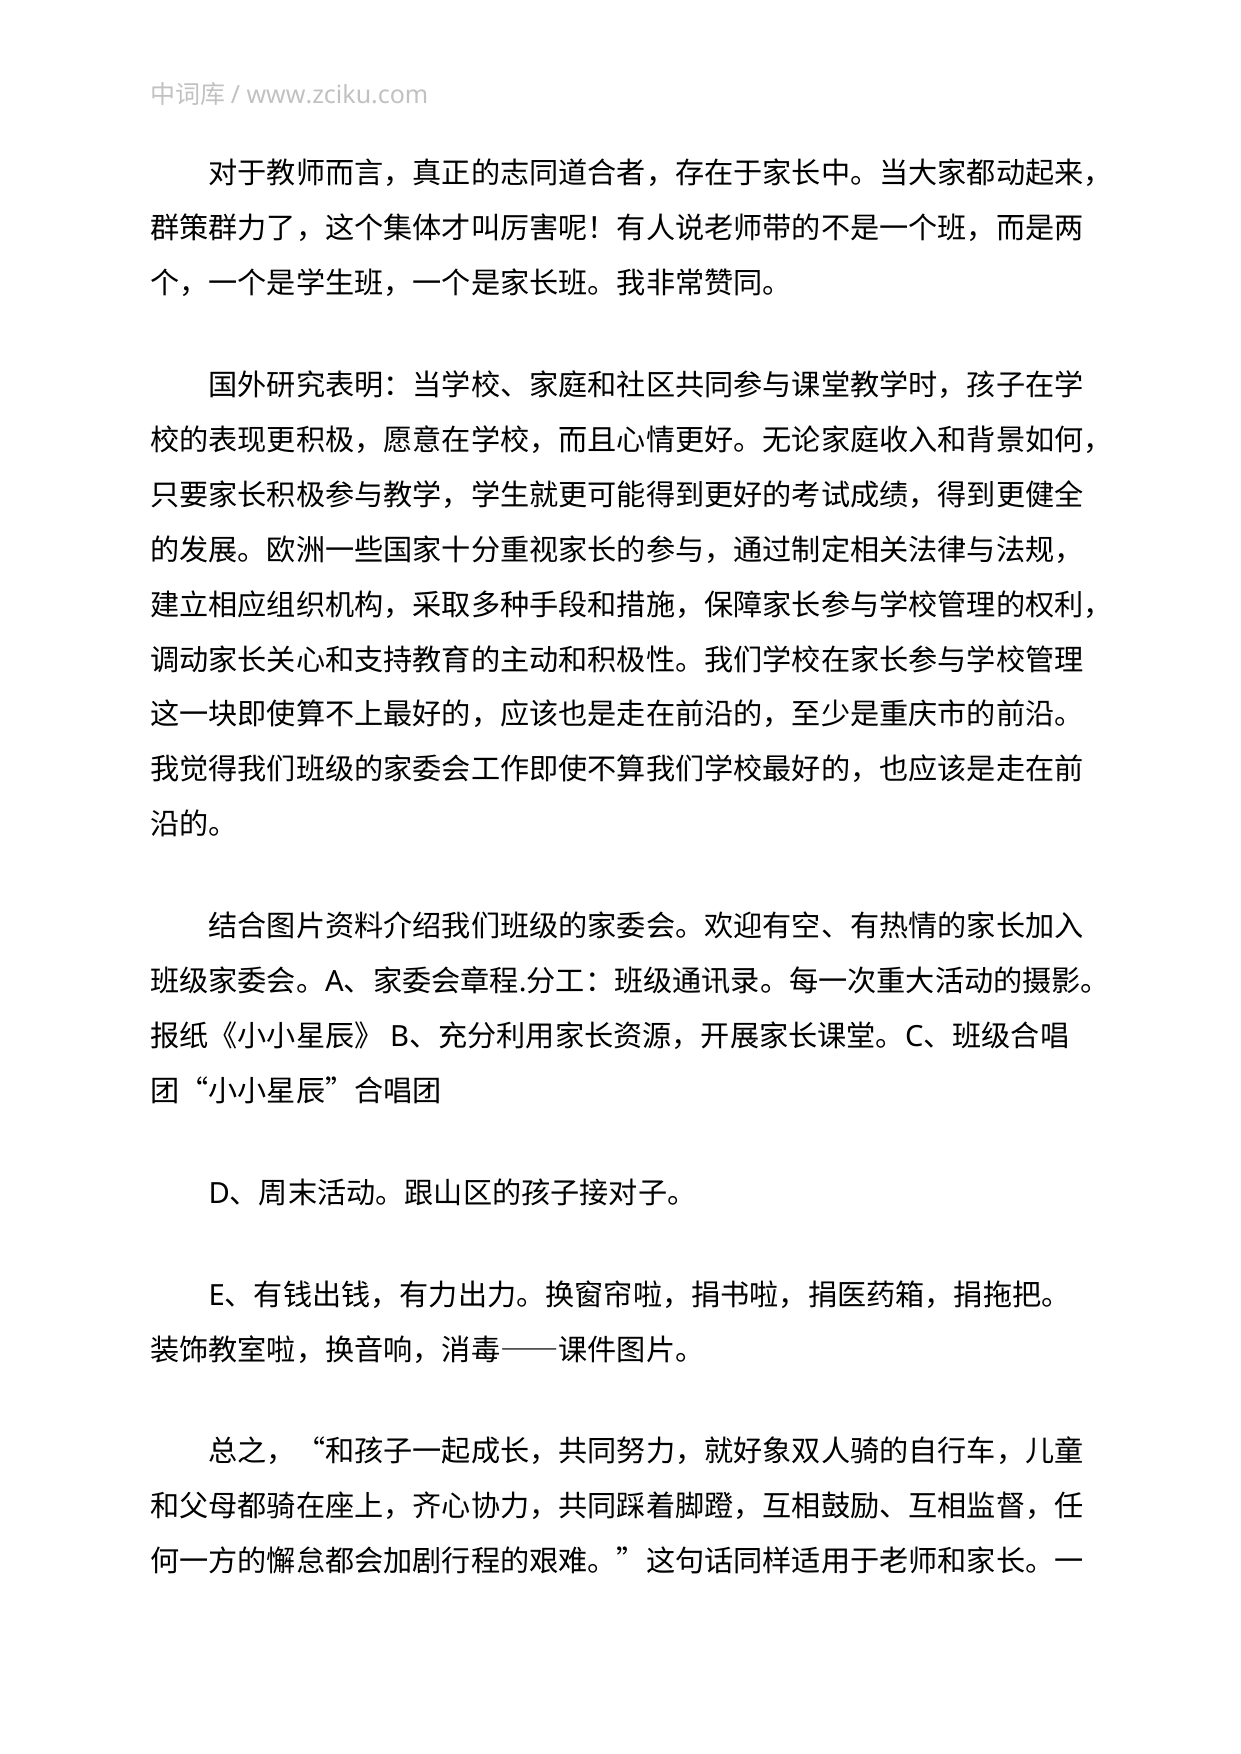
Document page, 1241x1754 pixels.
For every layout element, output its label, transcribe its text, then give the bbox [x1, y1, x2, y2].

text D、周末活动。跟山区的孩子接对子。 [150, 1169, 1090, 1212]
text 对于教师而言，真正的志同道合者，存在于家长中。当大家都动起来，群策群力了，这个集体才叫厉害呢！有人说老师带的不是一个班，而是两个，一个是学生班，一个是家长班。我非常赞同。 [150, 150, 1090, 302]
text 国外研究表明：当学校、家庭和社区共同参与课堂教学时，孩子在学校的表现更积极，愿意在学校，而且心情更好。无论家庭收入和背景如何，只要家长积极参与教学，学生就更可能得到更好的考试成绩，得到更健全的发展。欧洲一些国家十分重视家长的参与，通过制定相关法律与法规，建立相应组织机构，采取多种手段和措施，保障家长参与学校管理的权利，调动家长关心和支持教育的主动和积极性。我们学校在家长参与学校管理这一块即使算不上最好的，应该也是走在前沿的，至少是重庆市的前沿。我觉得我们班级的家委会工作即使不算我们学校最好的，也应该是走在前沿的。 [150, 362, 1090, 843]
text E、有钱出钱，有力出力。换窗帘啦，捐书啦，捐医药箱，捐拖把。装饰教室啦，换音响，消毒——课件图片。 [150, 1271, 1090, 1368]
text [150, 1428, 1090, 1580]
text 结合图片资料介绍我们班级的家委会。欢迎有空、有热情的家长加入班级家委会。A、家委会章程.分工：班级通讯录。每一次重大活动的摄影。报纸《小小星辰》 B、充分利用家长资源，开展家长课堂。C、班级合唱团“小小星辰”合唱团 [150, 902, 1090, 1110]
